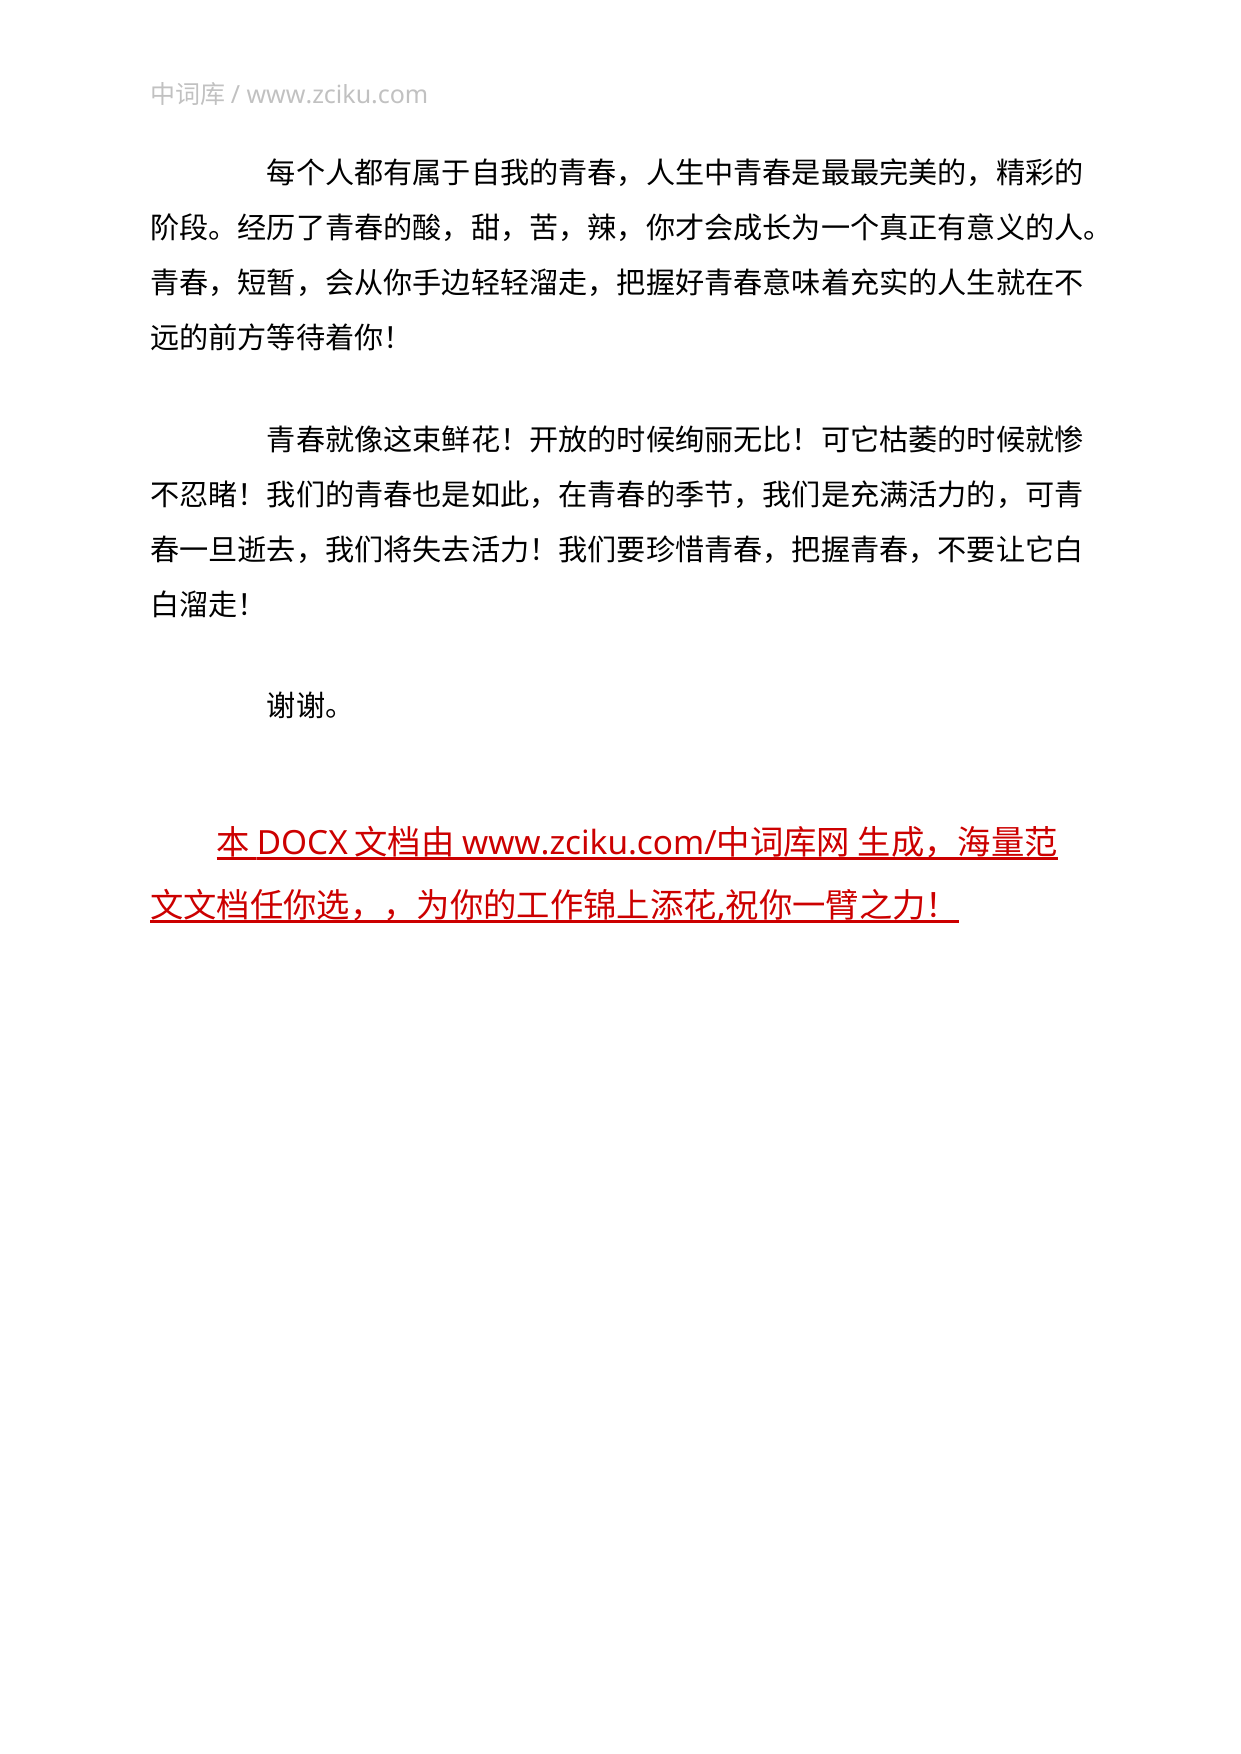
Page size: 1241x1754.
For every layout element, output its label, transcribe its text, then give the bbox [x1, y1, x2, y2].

text 本DOCX文档由 www.zciku.com/中词库网 生成，海量范文文档任你选，，为你的工作锦上添花,祝你一臂之力！ [150, 816, 1090, 927]
text 每个人都有属于自我的青春，人生中青春是最最完美的，精彩的阶段。经历了青春的酸，甜，苦，辣，你才会成长为一个真正有意义的人。青春，短暂，会从你手边轻轻溜走，把握好青春意味着充实的人生就在不远的前方等待着你！ [150, 150, 1090, 357]
text 谢谢。 [150, 683, 1090, 725]
text 青春就像这束鲜花！开放的时候绚丽无比！可它枯萎的时候就惨不忍睹！我们的青春也是如此，在青春的季节，我们是充满活力的，可青春一旦逝去，我们将失去活力！我们要珍惜青春，把握青春，不要让它白白溜走！ [150, 416, 1090, 623]
